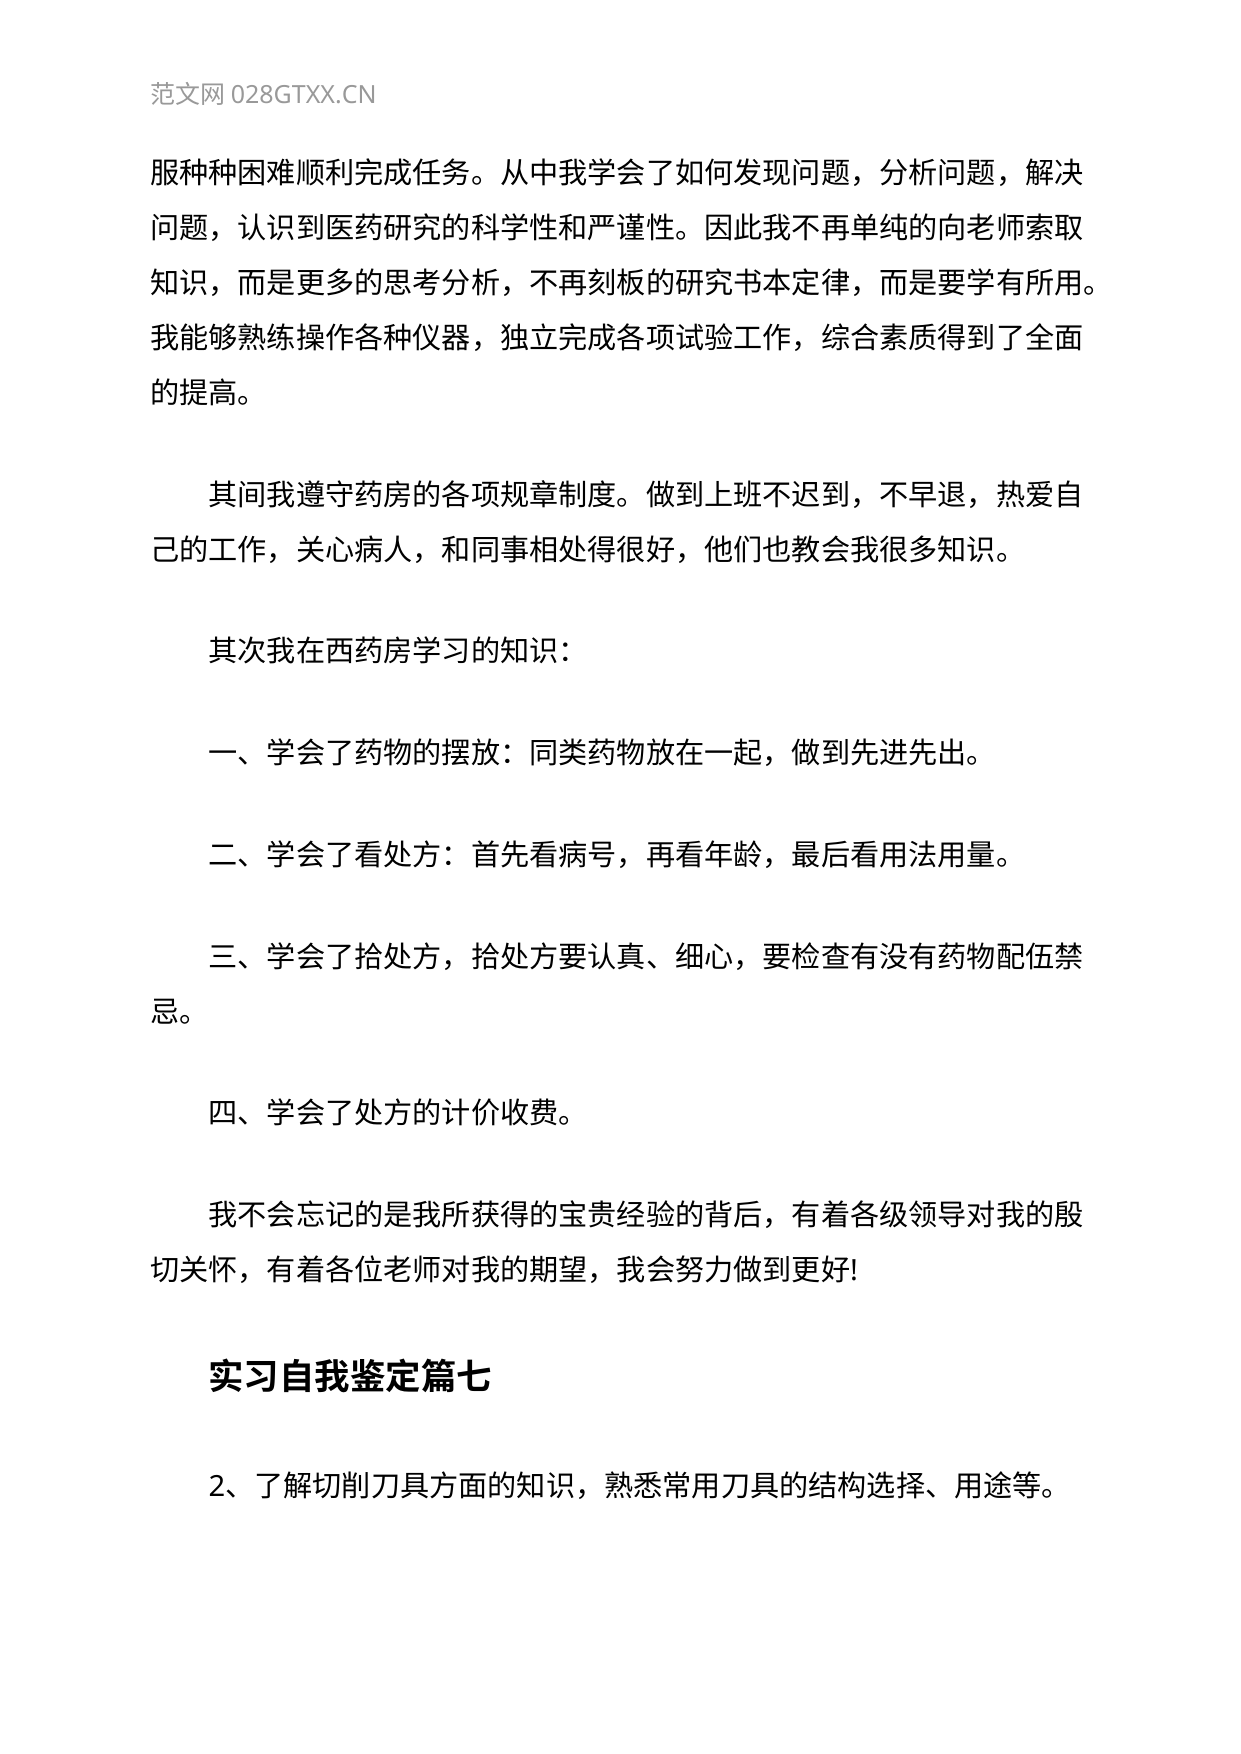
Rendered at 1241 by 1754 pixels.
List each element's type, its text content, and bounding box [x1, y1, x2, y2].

text 三、学会了拾处方，拾处方要认真、细心，要检查有没有药物配伍禁忌。 [150, 933, 1090, 1031]
text 二、学会了看处方：首先看病号，再看年龄，最后看用法用量。 [150, 832, 1090, 874]
text 一、学会了药物的摆放：同类药物放在一起，做到先进先出。 [150, 730, 1090, 772]
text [150, 150, 1090, 412]
text 实习自我鉴定篇七 [150, 1349, 1090, 1400]
text 我不会忘记的是我所获得的宝贵经验的背后，有着各级领导对我的殷切关怀，有着各位老师对我的期望，我会努力做到更好! [150, 1192, 1090, 1289]
text 2、了解切削刀具方面的知识，熟悉常用刀具的结构选择、用途等。 [150, 1462, 1090, 1504]
text 其次我在西药房学习的知识： [150, 628, 1090, 670]
text 四、学会了处方的计价收费。 [150, 1090, 1090, 1132]
text 其间我遵守药房的各项规章制度。做到上班不迟到，不早退，热爱自己的工作，关心病人，和同事相处得很好，他们也教会我很多知识。 [150, 471, 1090, 568]
